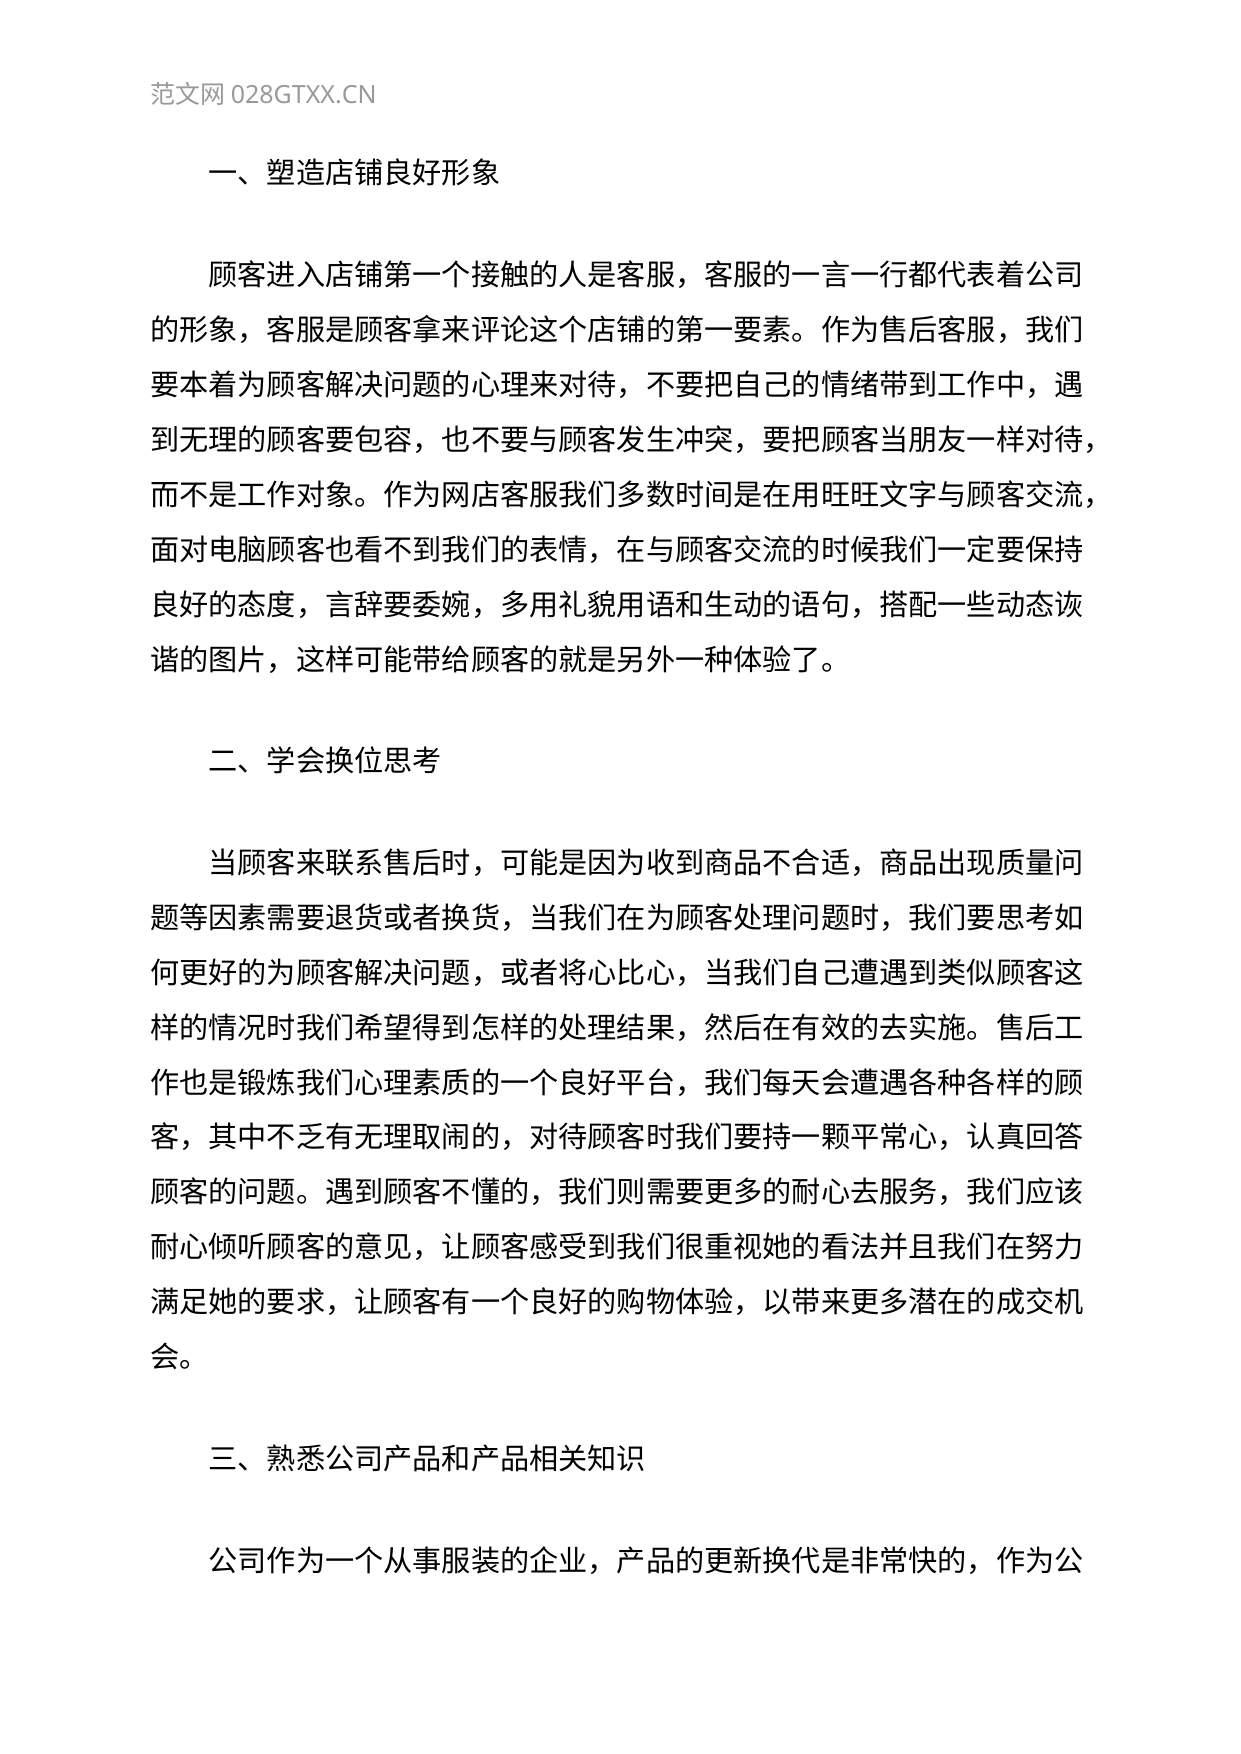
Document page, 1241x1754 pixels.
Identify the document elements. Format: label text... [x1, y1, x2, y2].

text 一、塑造店铺良好形象 [150, 150, 1090, 192]
text 二、学会换位思考 [150, 738, 1090, 780]
text 顾客进入店铺第一个接触的人是客服，客服的一言一行都代表着公司的形象，客服是顾客拿来评论这个店铺的第一要素。作为售后客服，我们要本着为顾客解决问题的心理来对待，不要把自己的情绪带到工作中，遇到无理的顾客要包容，也不要与顾客发生冲突，要把顾客当朋友一样对待，而不是工作对象。作为网店客服我们多数时间是在用旺旺文字与顾客交流，面对电脑顾客也看不到我们的表情，在与顾客交流的时候我们一定要保持良好的态度，言辞要委婉，多用礼貌用语和生动的语句，搭配一些动态诙谐的图片，这样可能带给顾客的就是另外一种体验了。 [150, 252, 1090, 678]
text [150, 1537, 1090, 1579]
text 当顾客来联系售后时，可能是因为收到商品不合适，商品出现质量问题等因素需要退货或者换货，当我们在为顾客处理问题时，我们要思考如何更好的为顾客解决问题，或者将心比心，当我们自己遭遇到类似顾客这样的情况时我们希望得到怎样的处理结果，然后在有效的去实施。售后工作也是锻炼我们心理素质的一个良好平台，我们每天会遭遇各种各样的顾客，其中不乏有无理取闹的，对待顾客时我们要持一颗平常心，认真回答顾客的问题。遇到顾客不懂的，我们则需要更多的耐心去服务，我们应该耐心倾听顾客的意见，让顾客感受到我们很重视她的看法并且我们在努力满足她的要求，让顾客有一个良好的购物体验，以带来更多潜在的成交机会。 [150, 839, 1090, 1376]
text 三、熟悉公司产品和产品相关知识 [150, 1435, 1090, 1478]
